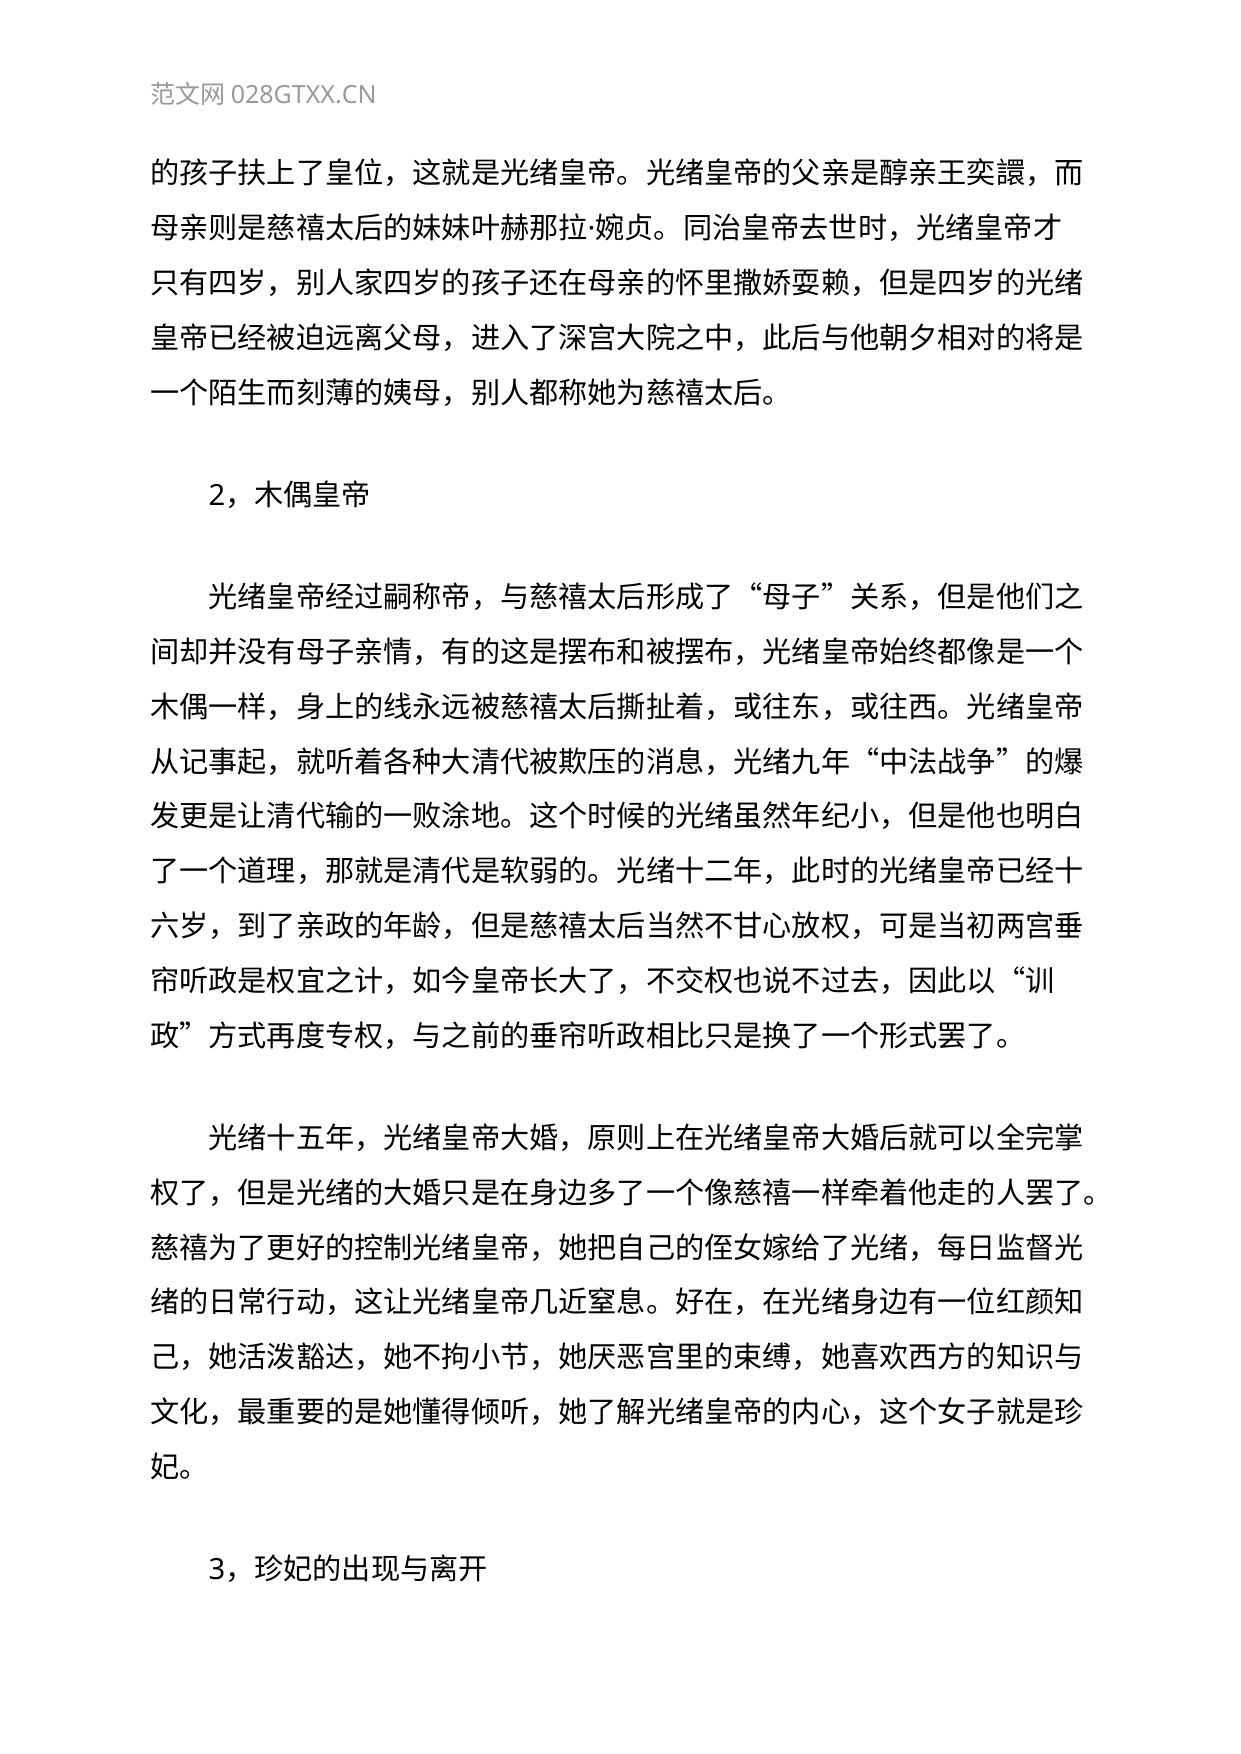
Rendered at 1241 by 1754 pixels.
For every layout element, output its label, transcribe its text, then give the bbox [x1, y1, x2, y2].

text 3，珍妃的出现与离开 [150, 1546, 1090, 1588]
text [150, 150, 1090, 412]
text 2，木偶皇帝 [150, 471, 1090, 514]
text 光绪十五年，光绪皇帝大婚，原则上在光绪皇帝大婚后就可以全完掌权了，但是光绪的大婚只是在身边多了一个像慈禧一样牵着他走的人罢了。慈禧为了更好的控制光绪皇帝，她把自己的侄女嫁给了光绪，每日监督光绪的日常行动，这让光绪皇帝几近窒息。好在，在光绪身边有一位红颜知己，她活泼豁达，她不拘小节，她厌恶宫里的束缚，她喜欢西方的知识与文化，最重要的是她懂得倾听，她了解光绪皇帝的内心，这个女子就是珍妃。 [150, 1114, 1090, 1486]
text 光绪皇帝经过嗣称帝，与慈禧太后形成了“母子”关系，但是他们之间却并没有母子亲情，有的这是摆布和被摆布，光绪皇帝始终都像是一个木偶一样，身上的线永远被慈禧太后撕扯着，或往东，或往西。光绪皇帝从记事起，就听着各种大清代被欺压的消息，光绪九年“中法战争”的爆发更是让清代输的一败涂地。这个时候的光绪虽然年纪小，但是他也明白了一个道理，那就是清代是软弱的。光绪十二年，此时的光绪皇帝已经十六岁，到了亲政的年龄，但是慈禧太后当然不甘心放权，可是当初两宫垂帘听政是权宜之计，如今皇帝长大了，不交权也说不过去，因此以“训政”方式再度专权，与之前的垂帘听政相比只是换了一个形式罢了。 [150, 573, 1090, 1055]
